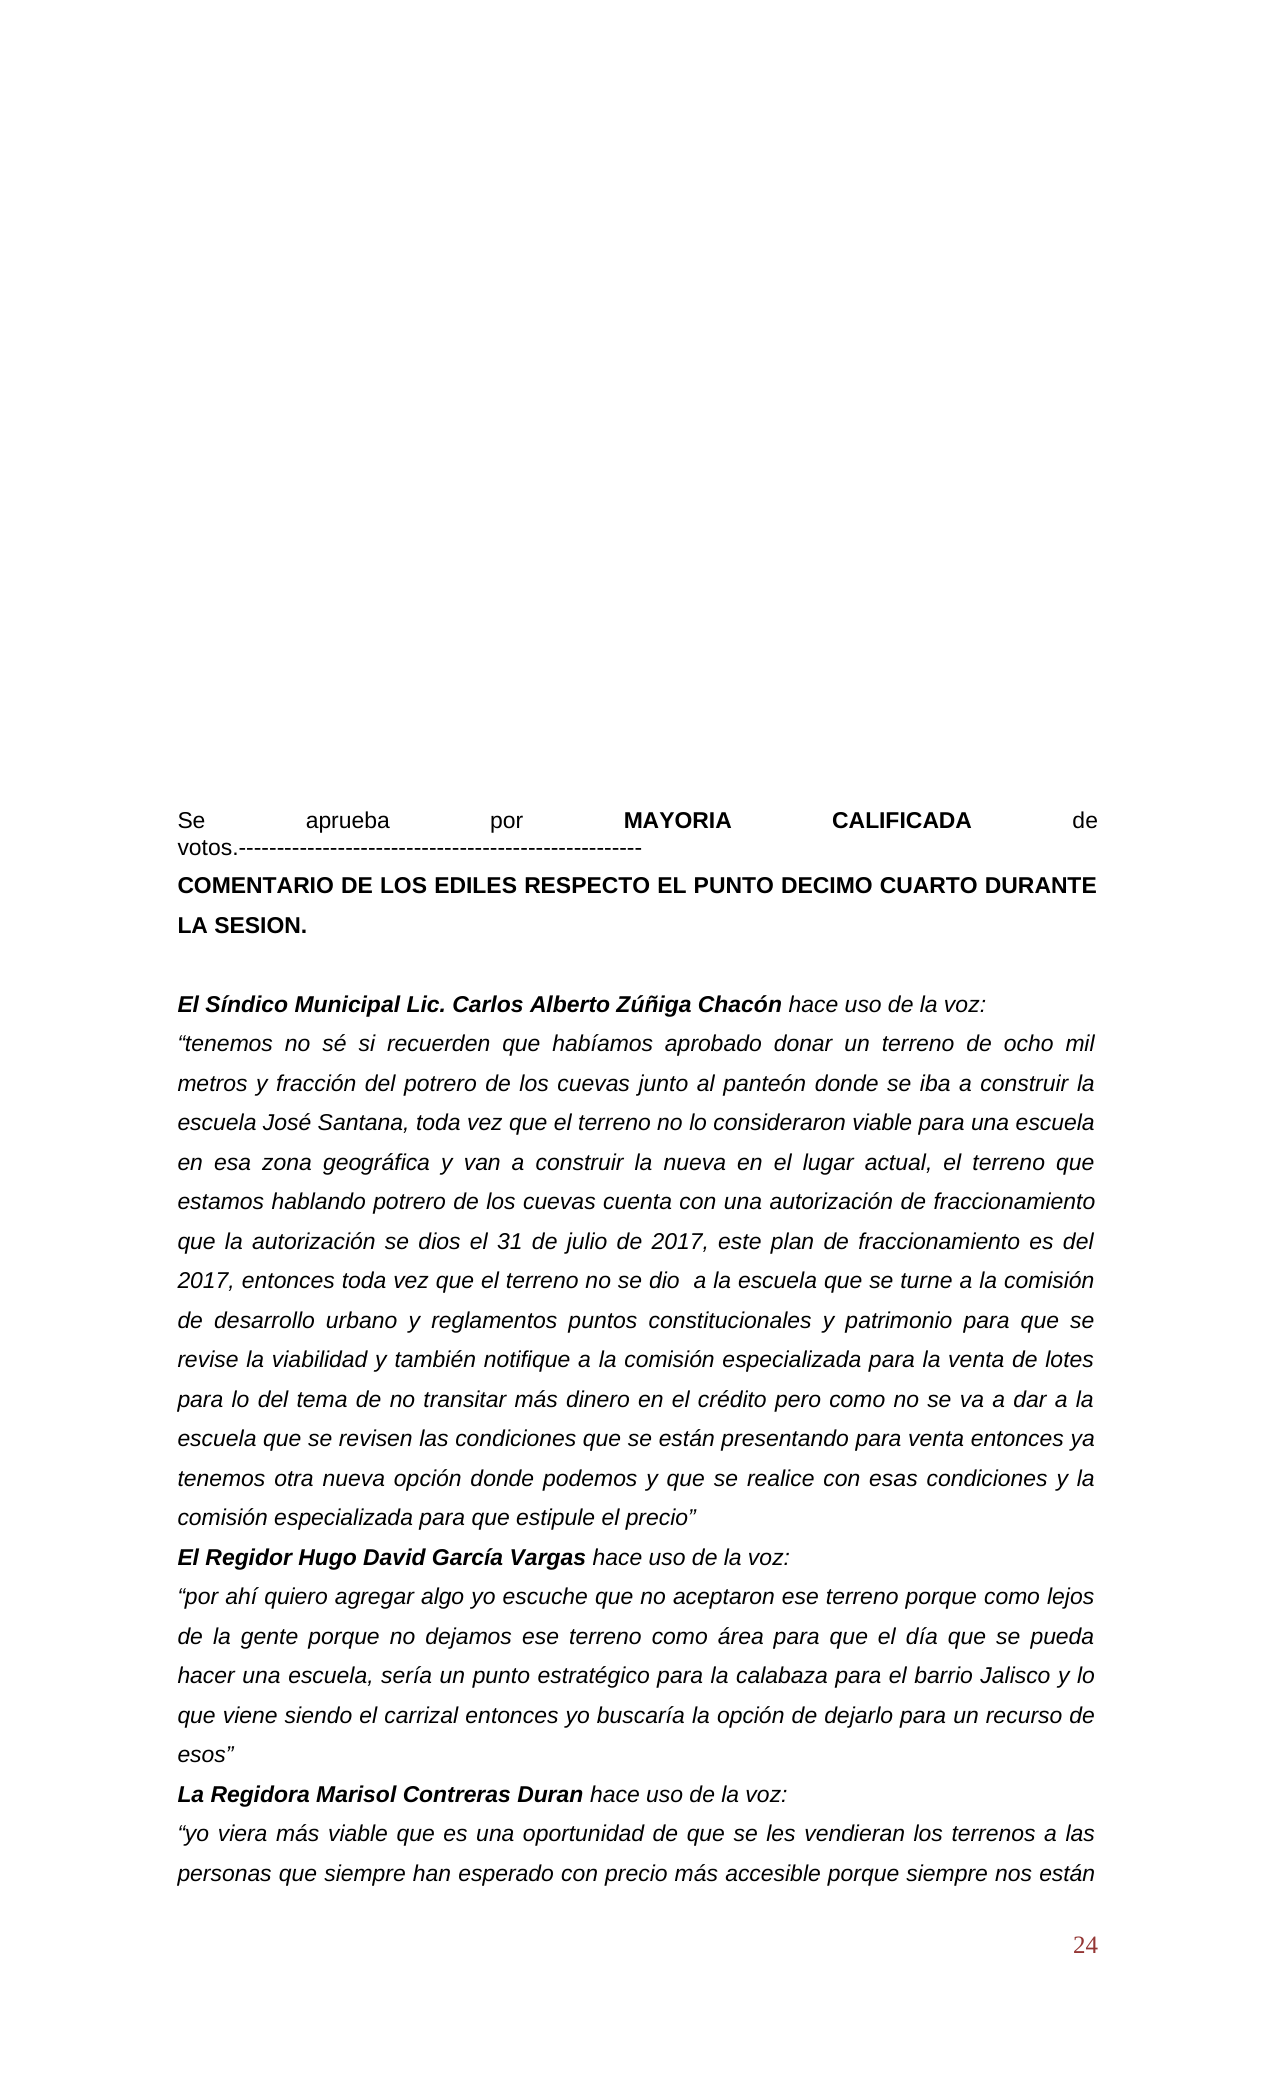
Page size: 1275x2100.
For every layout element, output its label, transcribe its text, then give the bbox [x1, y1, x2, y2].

text COMENTARIO DE LOS EDILES RESPECTO EL PUNTO DECIMO CUARTO DURANTE LA SESION. [177, 872, 1098, 938]
text “tenemos no sé si recuerden que habíamos aprobado donar un terreno de ocho mil metros y fracción del potrero de los cuevas junto al panteón donde se iba a construir la escuela José Santana, toda vez que el terreno no lo consideraron viable para una escuela en esa zona geográfica y van a construir la nueva en el lugar actual, el terreno que estamos hablando potrero de los cuevas cuenta con una autorización de fraccionamiento que la autorización se dios el 31 de julio de 2017, este plan de fraccionamiento es del 2017, entonces toda vez que el terreno no se dio a la escuela que se turne a la comisión de desarrollo urbano y reglamentos puntos constitucionales y patrimonio para que se revise la viabilidad y también notifique a la comisión especializada para la venta de lotes para lo del tema de no transitar más dinero en el crédito pero como no se va a dar a la escuela que se revisen las condiciones que se están presentando para venta entonces ya tenemos otra nueva opción donde podemos y que se realice con esas condiciones y la comisión especializada para que estipule el precio” [177, 1030, 1098, 1531]
text El Síndico Municipal Lic. Carlos Alberto Zúñiga Chacón hace uso de la voz: [177, 991, 1098, 1017]
text “por ahí quiero agregar algo yo escuche que no aceptaron ese terreno porque como lejos de la gente porque no dejamos ese terreno como área para que el día que se pueda hacer una escuela, sería un punto estratégico para la calabaza para el barrio Jalisco y lo que viene siendo el carrizal entonces yo buscaría la opción de dejarlo para un recurso de esos” [177, 1583, 1098, 1767]
text La Regidora Marisol Contreras Duran hace uso de la voz: [177, 1781, 1098, 1807]
text El Regidor Hugo David García Vargas hace uso de la voz: [177, 1544, 1098, 1570]
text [177, 1820, 1098, 1886]
text Se aprueba por MAYORIA CALIFICADA de votos.----------------------------------------------------- [177, 807, 1098, 860]
